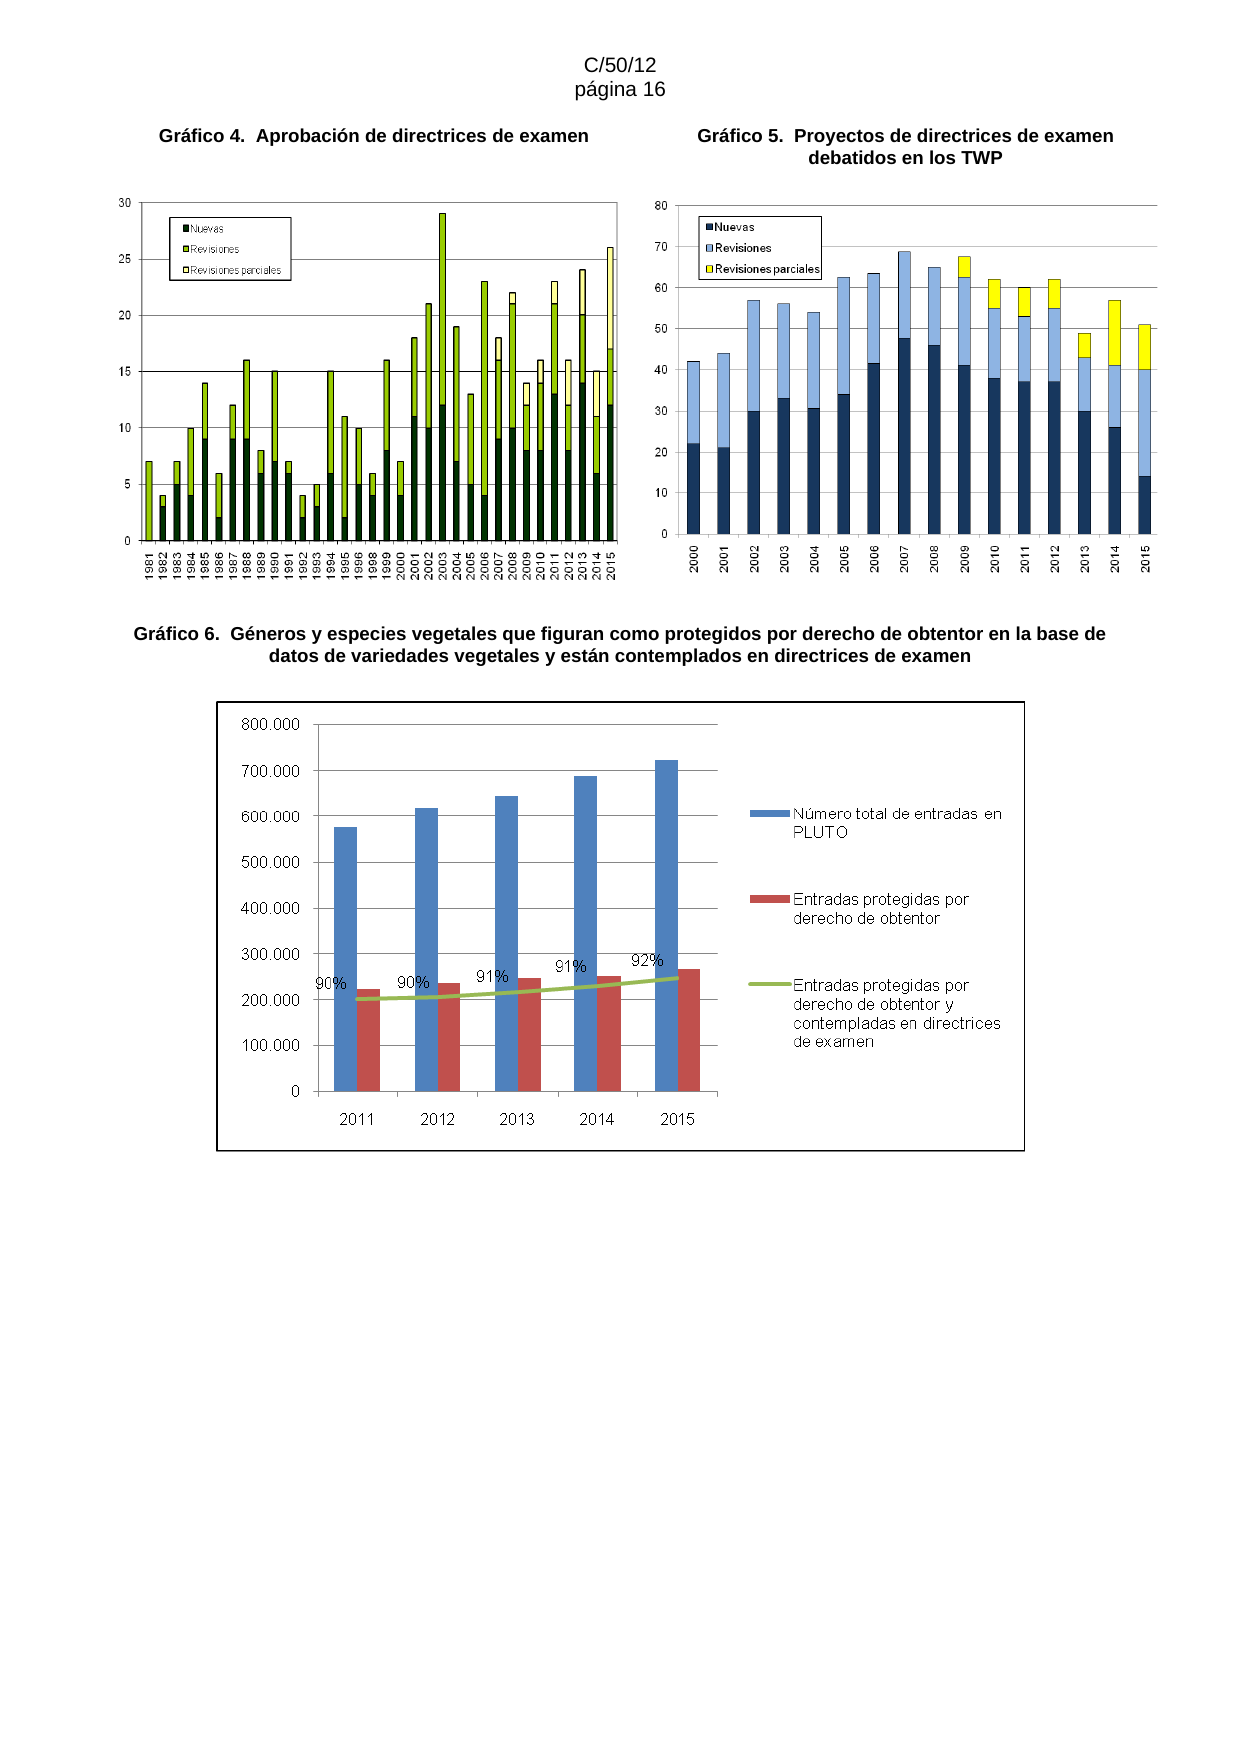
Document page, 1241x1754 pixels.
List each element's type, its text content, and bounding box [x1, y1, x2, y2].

subtitle Gráfico 6. Géneros y especies vegetales que figuran como protegidos por derecho de obtentor en la base de datos de variedades vegetales y están contemplados en directrices de examen [118, 623, 1122, 666]
picture [118, 195, 619, 587]
picture [215, 700, 1025, 1152]
table_header Gráfico 5. Proyectos de directrices de examen debatidos en los TWP [640, 125, 1170, 587]
picture [653, 192, 1158, 574]
table_header Gráfico 4. Aprobación de directrices de examen [107, 125, 640, 587]
